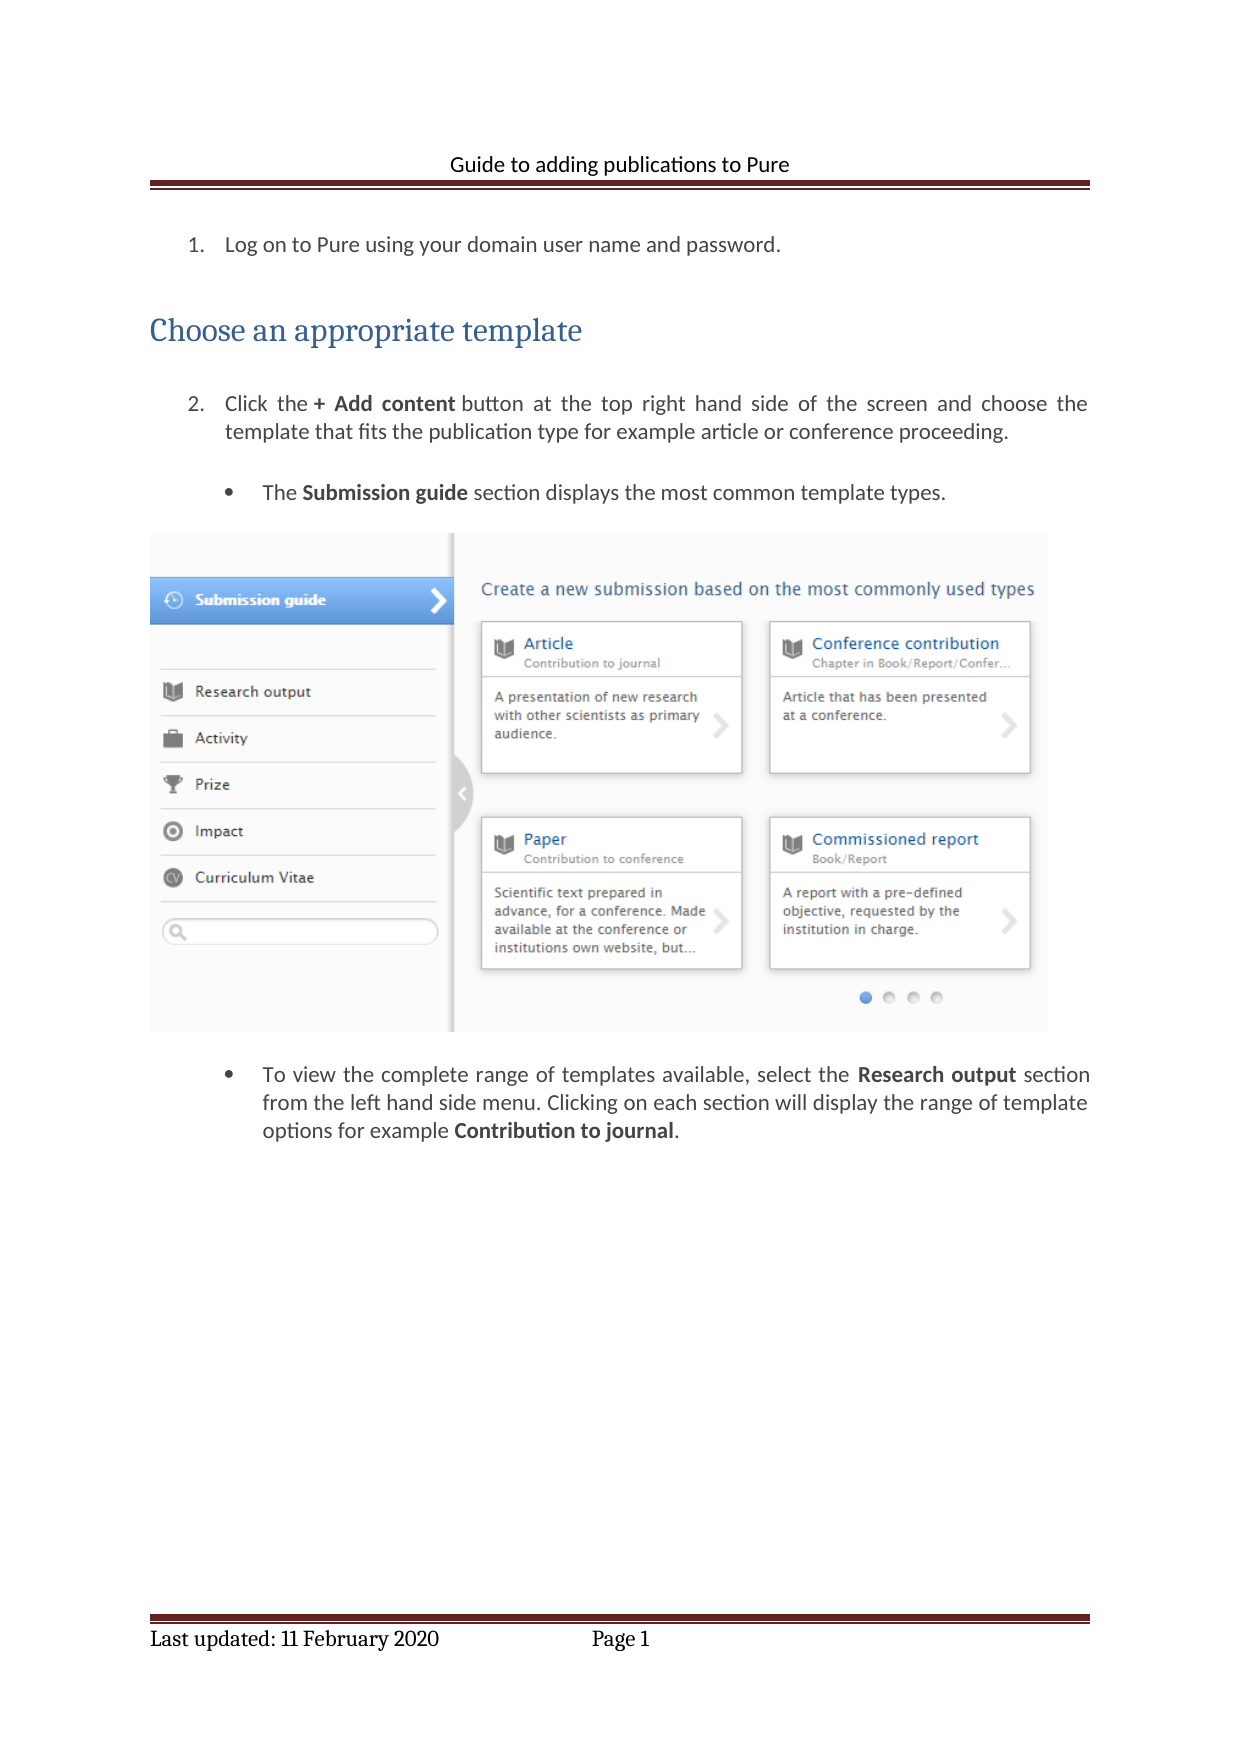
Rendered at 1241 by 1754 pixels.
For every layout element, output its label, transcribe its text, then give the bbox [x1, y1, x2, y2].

list Click the + Add content button at the top right hand side of the screen and choose the template that fits the publication type for example article or conference proceeding. [187, 389, 1090, 445]
list The Submission guide section displays the most common template types. [225, 478, 1090, 506]
list Log on to Pure using your domain user name and password. [187, 230, 1090, 258]
subtitle Choose an appropriate template [150, 311, 1090, 349]
list To view the complete range of templates available, select the Research output section from the left hand side menu. Clicking on each section will display the range of template options for example Contribution to journal. [225, 1060, 1090, 1144]
picture [150, 533, 1048, 1032]
